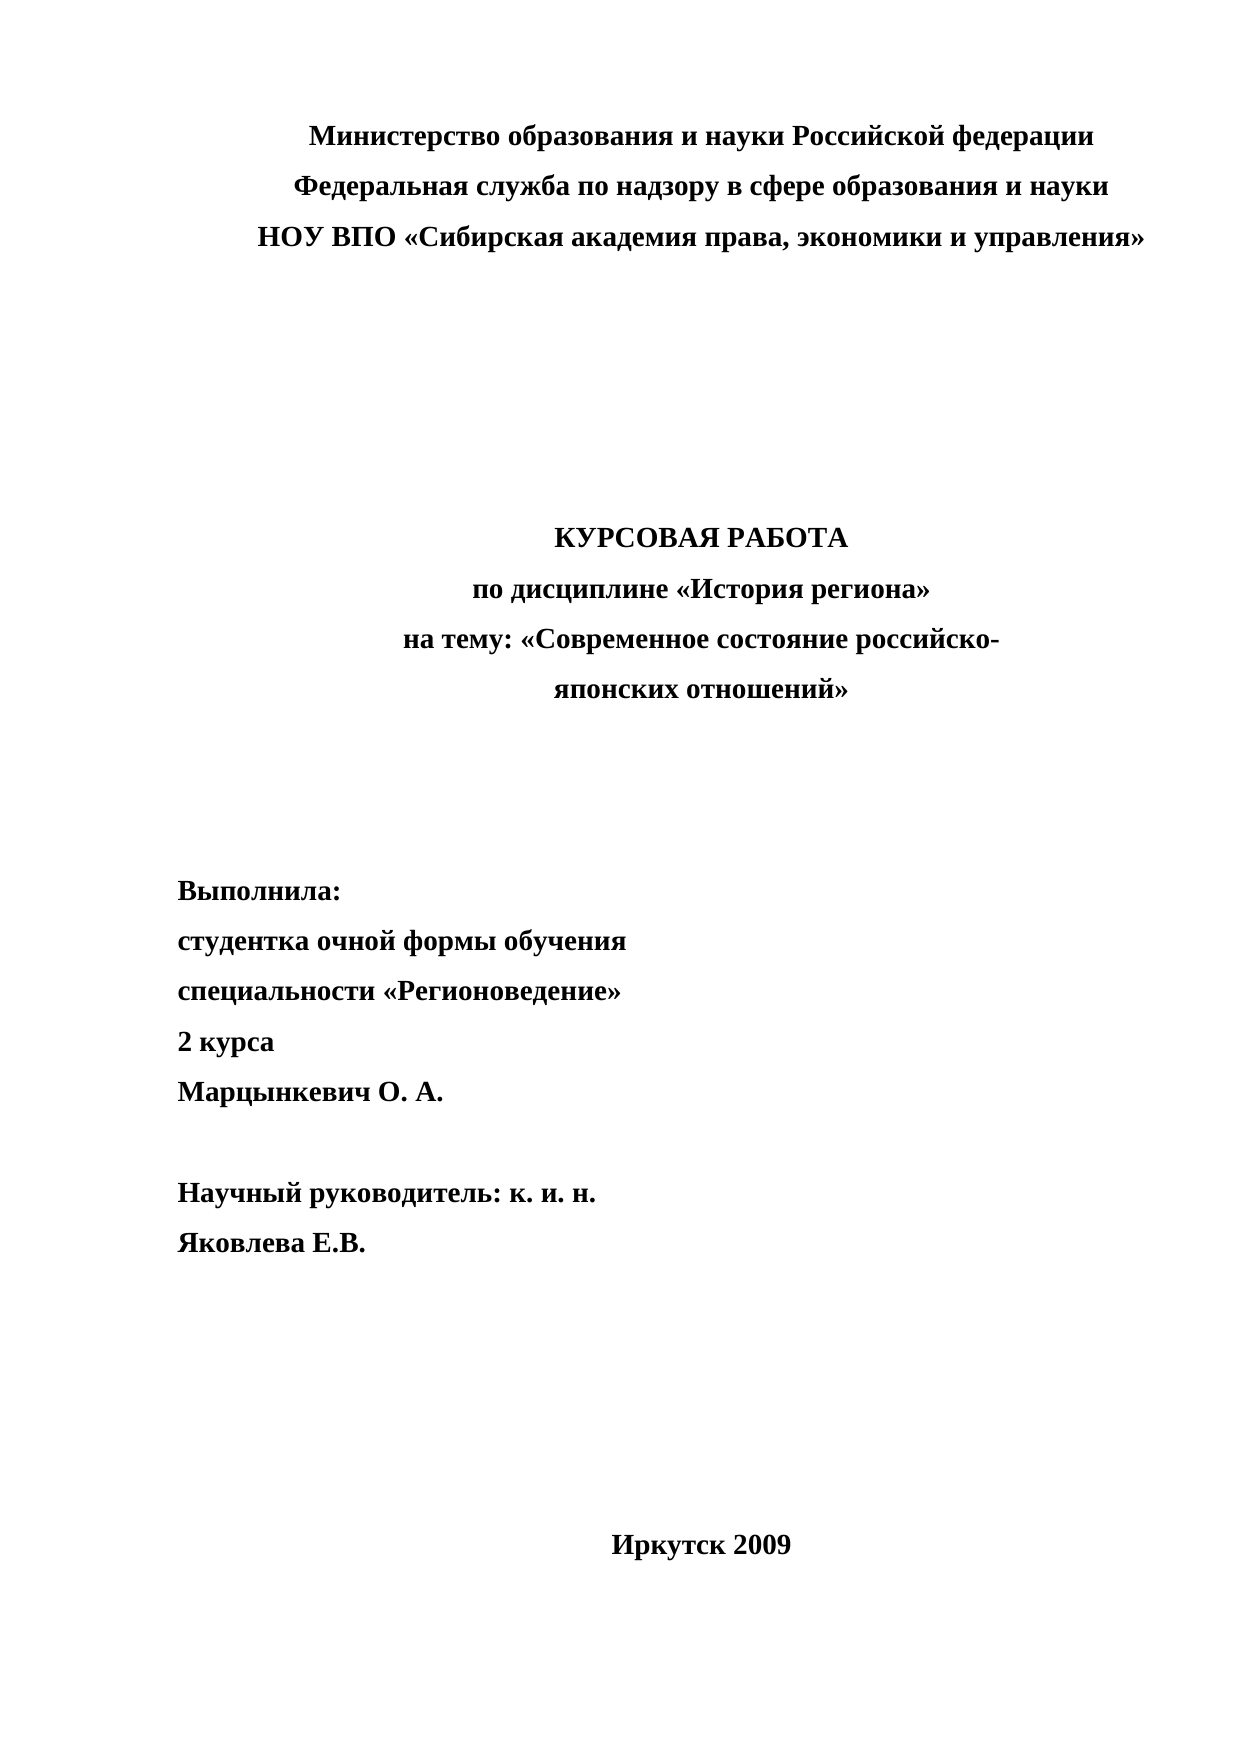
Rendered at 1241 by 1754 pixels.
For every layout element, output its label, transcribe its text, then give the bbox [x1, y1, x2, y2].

text по дисциплине «История региона» [177, 571, 1152, 604]
text Иркутск 2009 [177, 1527, 1152, 1560]
text Яковлева Е.В. [177, 1225, 1152, 1258]
text на тему: «Современное состояние российско- [177, 621, 1152, 655]
text Марцынкевич О. А. [177, 1074, 1152, 1108]
text Министерство образования и науки Российской федерации [177, 118, 1152, 152]
text японских отношений» [177, 672, 1152, 705]
text студентка очной формы обучения [177, 923, 1152, 957]
text КУРСОВАЯ РАБОТА [177, 521, 1152, 554]
text Научный руководитель: к. и. н. [177, 1175, 1152, 1208]
text специальности «Регионоведение» [177, 973, 1152, 1007]
text Выполнила: [177, 873, 1152, 906]
text Федеральная служба по надзору в сфере образования и науки [177, 168, 1152, 202]
text НОУ ВПО «Сибирская академия права, экономики и управления» [177, 219, 1152, 252]
text 2 курса [177, 1024, 1152, 1057]
